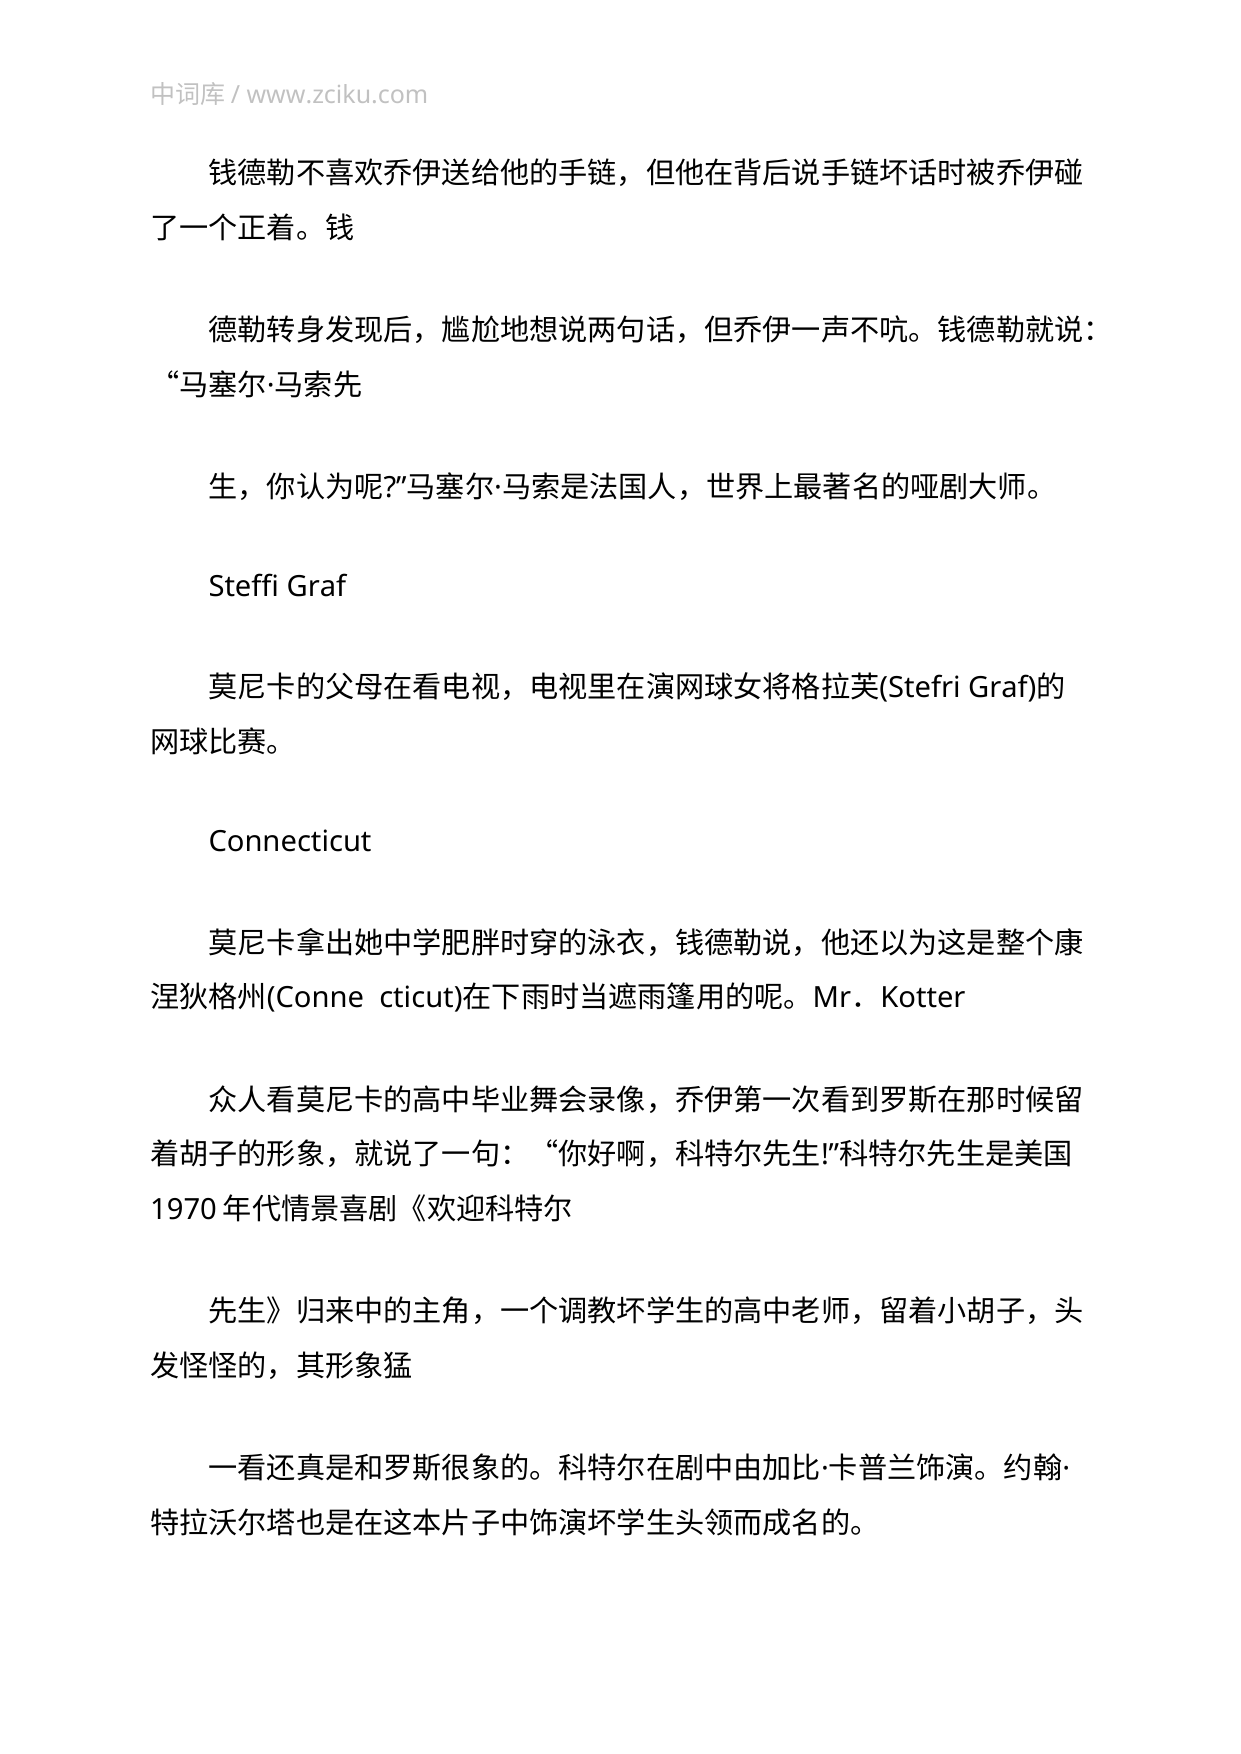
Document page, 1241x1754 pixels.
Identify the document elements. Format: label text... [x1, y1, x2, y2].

text 莫尼卡的父母在看电视，电视里在演网球女将格拉芙(Stefri Graf)的网球比赛。 [150, 664, 1090, 761]
text 众人看莫尼卡的高中毕业舞会录像，乔伊第一次看到罗斯在那时候留着胡子的形象，就说了一句：“你好啊，科特尔先生!”科特尔先生是美国1970年代情景喜剧《欢迎科特尔 [150, 1076, 1090, 1228]
text 一看还真是和罗斯很象的。科特尔在剧中由加比·卡普兰饰演。约翰·特拉沃尔塔也是在这本片子中饰演坏学生头领而成名的。 [150, 1444, 1090, 1542]
text 钱德勒不喜欢乔伊送给他的手链，但他在背后说手链坏话时被乔伊碰了一个正着。钱 [150, 150, 1090, 247]
text 生，你认为呢?”马塞尔·马索是法国人，世界上最著名的哑剧大师。 [150, 463, 1090, 506]
text Connecticut [150, 821, 1090, 860]
text 莫尼卡拿出她中学肥胖时穿的泳衣，钱德勒说，他还以为这是整个康涅狄格州(Conne cticut)在下雨时当遮雨篷用的呢。Mr．Kotter [150, 919, 1090, 1016]
text 先生》归来中的主角，一个调教坏学生的高中老师，留着小胡子，头发怪怪的，其形象猛 [150, 1288, 1090, 1385]
text Steffi Graf [150, 566, 1090, 605]
text 德勒转身发现后，尴尬地想说两句话，但乔伊一声不吭。钱德勒就说：“马塞尔·马索先 [150, 307, 1090, 404]
